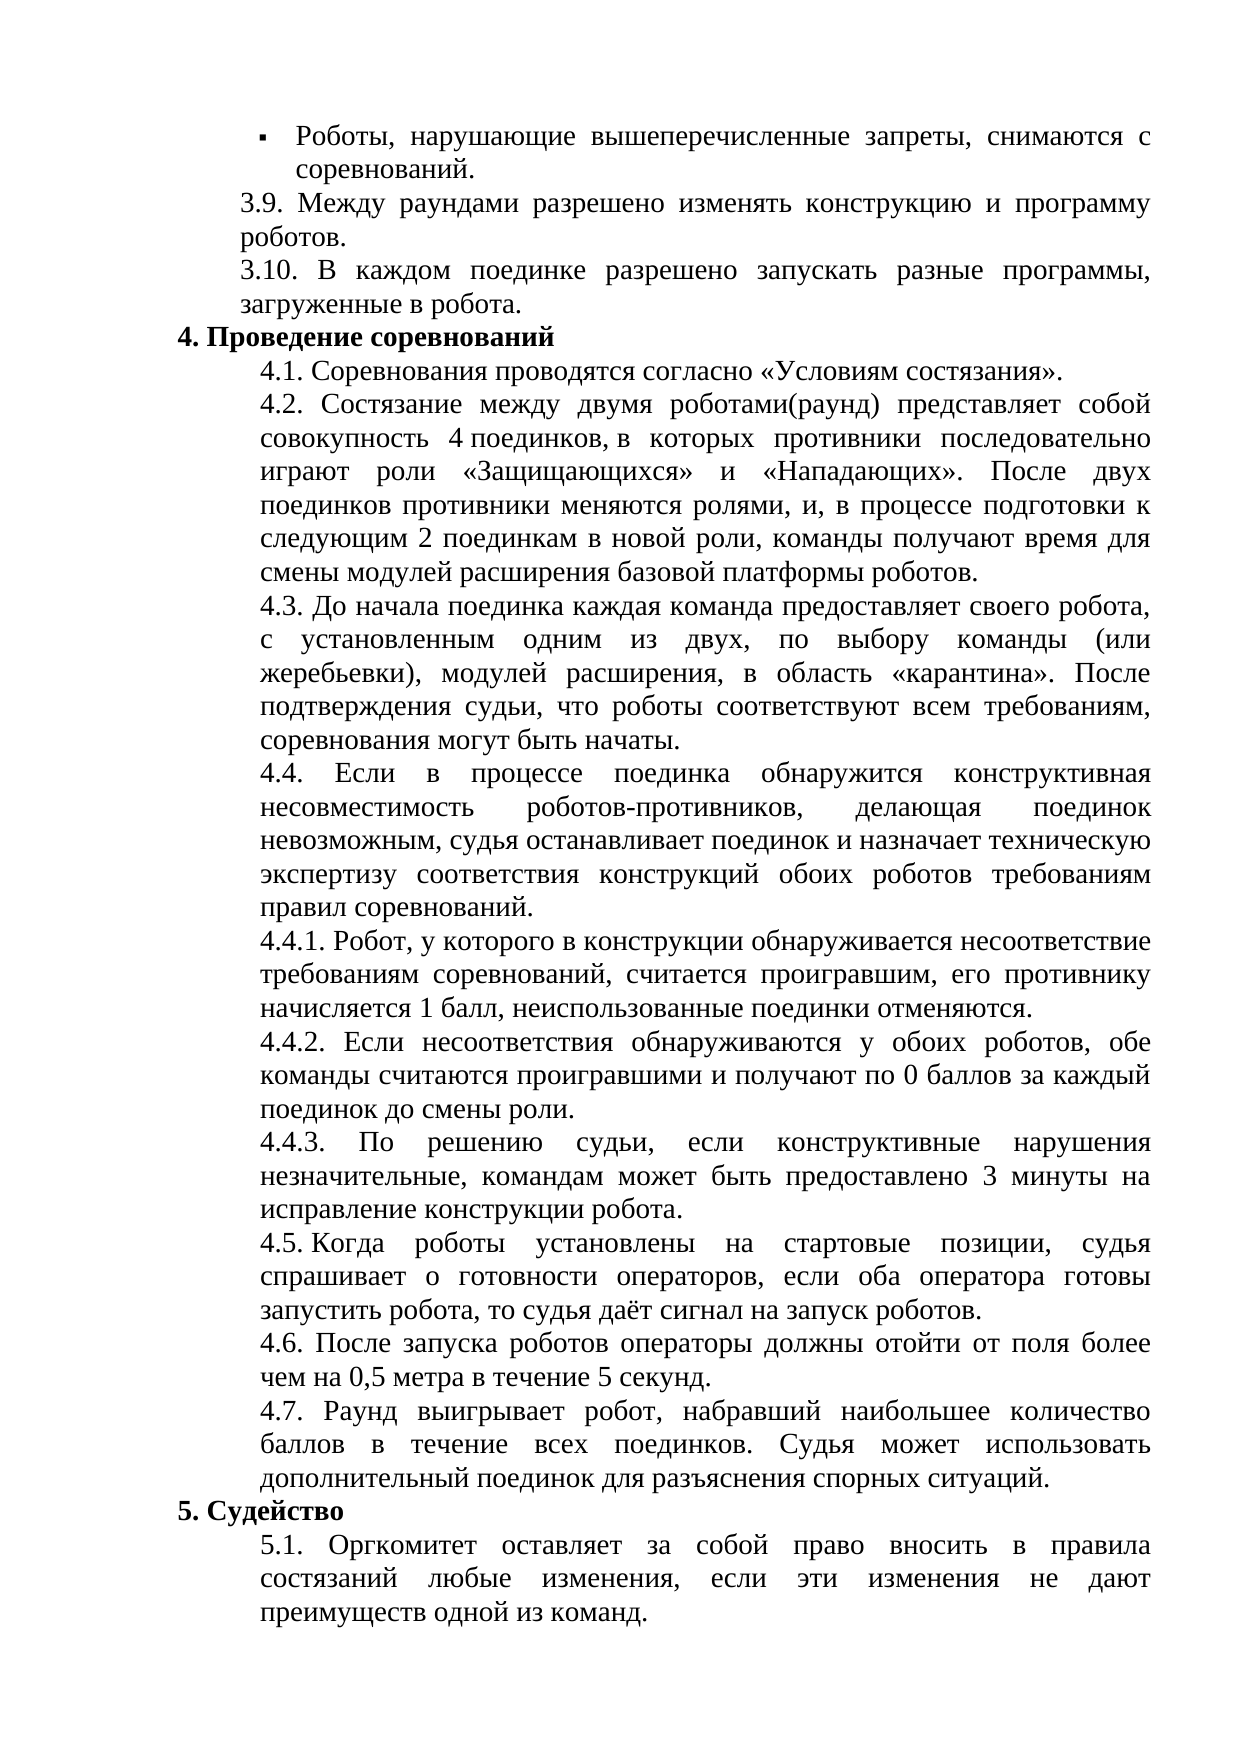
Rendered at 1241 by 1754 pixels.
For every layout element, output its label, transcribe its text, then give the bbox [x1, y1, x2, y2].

text 4.7. Раунд выигрывает робот, набравший наибольшее количество баллов в течение всех поединков. Судья может использовать дополнительный поединок для разъяснения спорных ситуаций. [260, 1393, 1152, 1493]
text 4.5. Когда роботы установлены на стартовые позиции, судья спрашивает о готовности операторов, если оба оператора готовы запустить робота, то судья даёт сигнал на запуск роботов. [260, 1225, 1152, 1326]
text 4. Проведение соревнований [177, 319, 1152, 353]
text 3.9. Между раундами разрешено изменять конструкцию и программу роботов. [240, 185, 1152, 252]
text 4.3. До начала поединка каждая команда предоставляет своего робота, с установленным одним из двух, по выбору команды (или жеребьевки), модулей расширения, в область «карантина». После подтверждения судьи, что роботы соответствуют всем требованиям, соревнования могут быть начаты. [260, 588, 1152, 755]
text 4.4. Если в процессе поединка обнаружится конструктивная несовместимость роботов-противников, делающая поединок невозможным, судья останавливает поединок и назначает техническую экспертизу соответствия конструкций обоих роботов требованиям правил соревнований. [260, 755, 1152, 923]
text 4.6. После запуска роботов операторы должны отойти от поля более чем на 0,5 метра в течение 5 секунд. [260, 1326, 1152, 1393]
text 5.1. Оргкомитет оставляет за собой право вносить в правила состязаний любые изменения, если эти изменения не дают преимуществ одной из команд. [260, 1527, 1152, 1627]
text 4.4.3. По решению судьи, если конструктивные нарушения незначительные, командам может быть предоставлено 3 минуты на исправление конструкции робота. [260, 1124, 1152, 1225]
list Роботы, нарушающие вышеперечисленные запреты, снимаются с соревнований. [258, 118, 1152, 185]
text 3.10. В каждом поединке разрешено запускать разные программы, загруженные в робота. [240, 252, 1152, 319]
text 4.2. Состязание между двумя роботами(раунд) представляет собой совокупность 4 поединков, в которых противники последовательно играют роли «Защищающихся» и «Нападающих». После двух поединков противники меняются ролями, и, в процессе подготовки к следующим 2 поединкам в новой роли, команды получают время для смены модулей расширения базовой платформы роботов. [260, 386, 1152, 588]
text 4.4.1. Робот, у которого в конструкции обнаруживается несоответствие требованиям соревнований, считается проигравшим, его противнику начисляется 1 балл, неиспользованные поединки отменяются. [260, 923, 1152, 1024]
text 4.1. Соревнования проводятся согласно «Условиям состязания». [260, 353, 1152, 386]
text 5. Судейство [177, 1493, 1152, 1527]
text 4.4.2. Если несоответствия обнаруживаются у обоих роботов, обе команды считаются проигравшими и получают по 0 баллов за каждый поединок до смены роли. [260, 1024, 1152, 1124]
